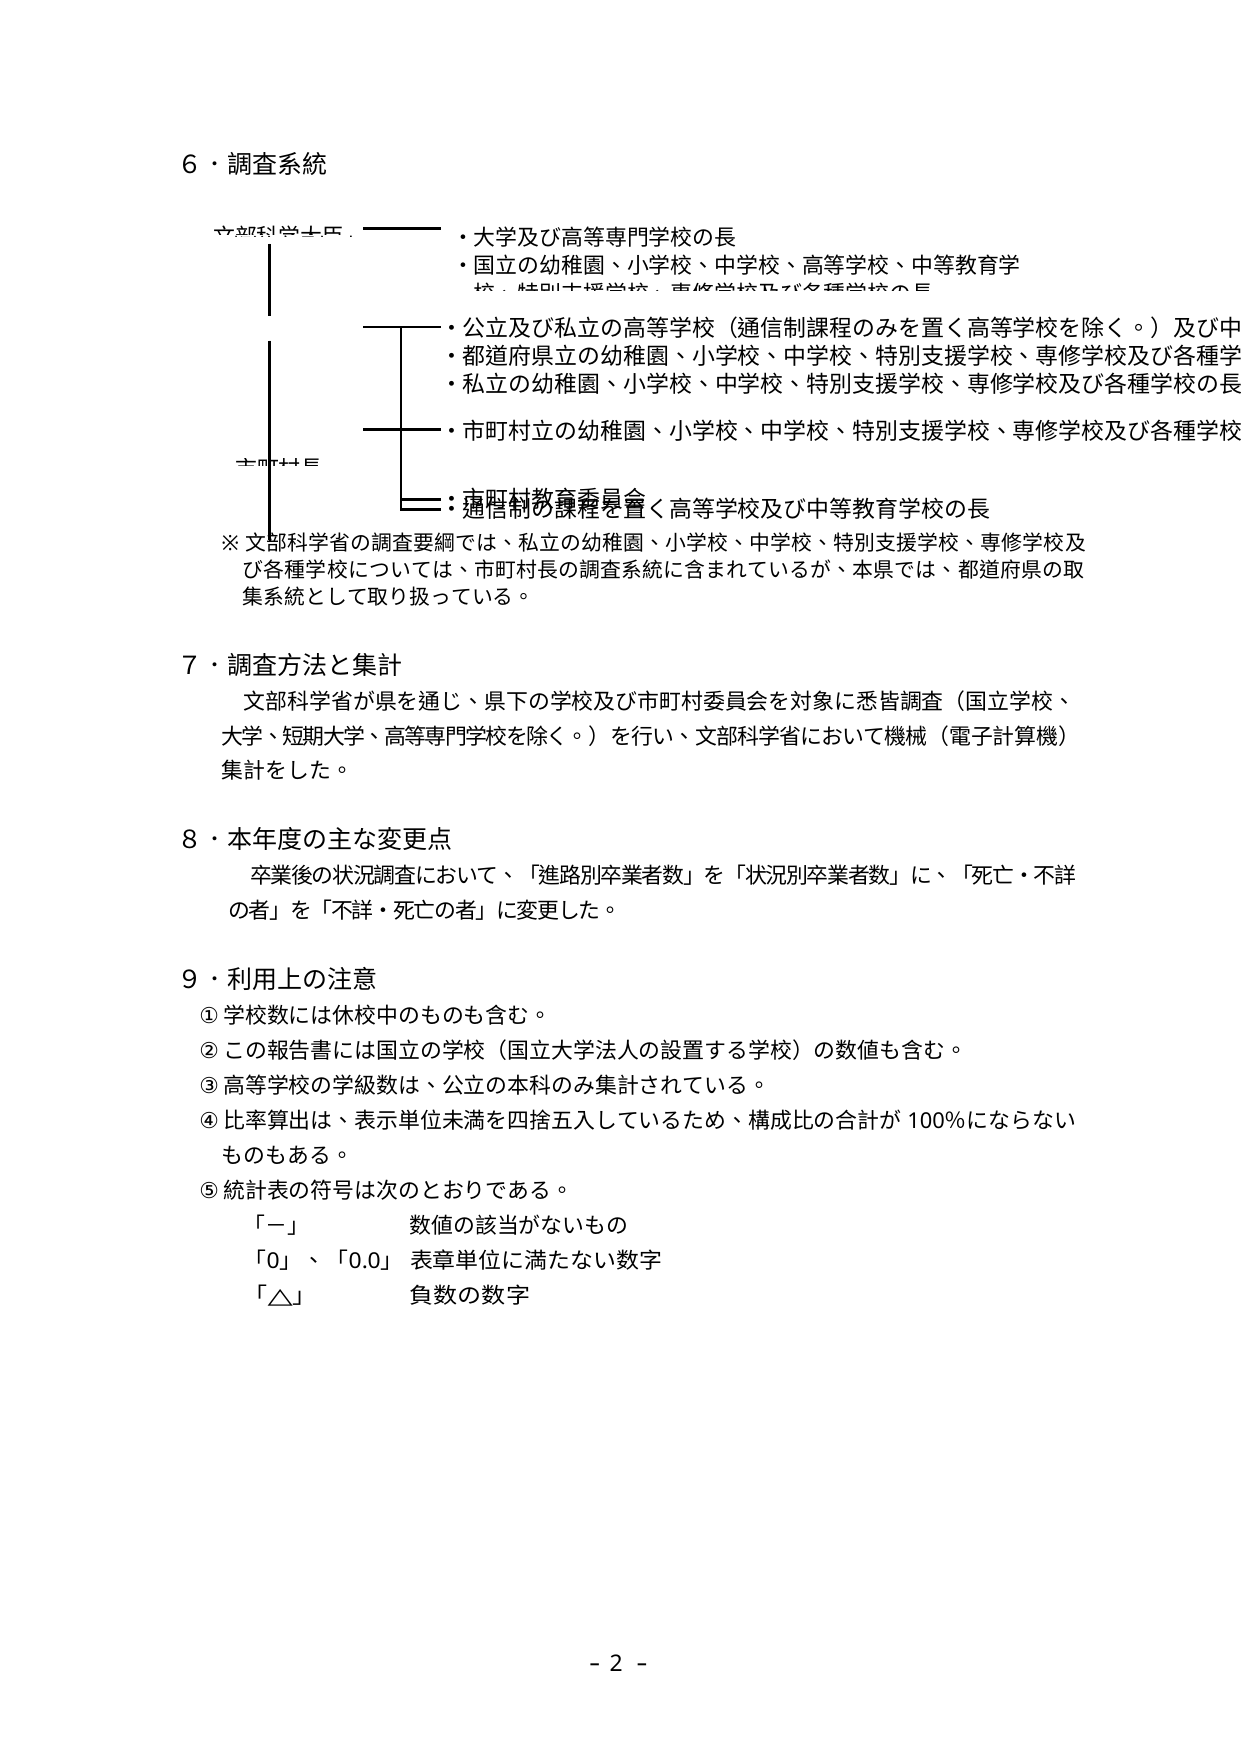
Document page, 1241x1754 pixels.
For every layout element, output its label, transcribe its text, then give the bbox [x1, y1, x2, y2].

text 「－」 数値の該当がないもの [243, 1210, 1240, 1240]
text ⑤統計表の符号は次のとおりである。 [199, 1175, 1240, 1205]
text ６．調査系統 [177, 147, 1240, 181]
text 「△」 負数の数字 [243, 1280, 1240, 1310]
subtitle ７．調査方法と集計 [177, 647, 1240, 681]
text ※ 文部科学省の調査要綱では、私立の幼稚園、小学校、中学校、特別支援学校、専修学校及び各種学校については、市町村長の調査系統に含まれているが、本県では、都道府県の取集系統として取り扱っている。 [221, 528, 1087, 611]
text ①学校数には休校中のものも含む。 [199, 1000, 1240, 1030]
text ④比率算出は、表示単位未満を四捨五入しているため、構成比の合計が 100％にならないものもある。 [199, 1106, 1080, 1170]
text 文部科学省が県を通じ、県下の学校及び市町村委員会を対象に悉皆調査（国立学校、 大学、短期大学、高等専門学校を除く。）を行い、文部科学省において機械（電子計算機） 集計をした。 [221, 686, 1098, 785]
subtitle ９．利用上の注意 [177, 962, 1240, 996]
text ②この報告書には国立の学校（国立大学法人の設置する学校）の数値も含む。 [199, 1035, 1240, 1065]
text 「0」、「0.0」 表章単位に満たない数字 [243, 1245, 1240, 1275]
subtitle ８．本年度の主な変更点 [177, 822, 1240, 856]
text ③高等学校の学級数は、公立の本科のみ集計されている。 [199, 1071, 1240, 1100]
text 卒業後の状況調査において、「進路別卒業者数」を「状況別卒業者数」に、「死亡・不詳の者」を「不詳・死亡の者」に変更した。 [228, 861, 1087, 925]
